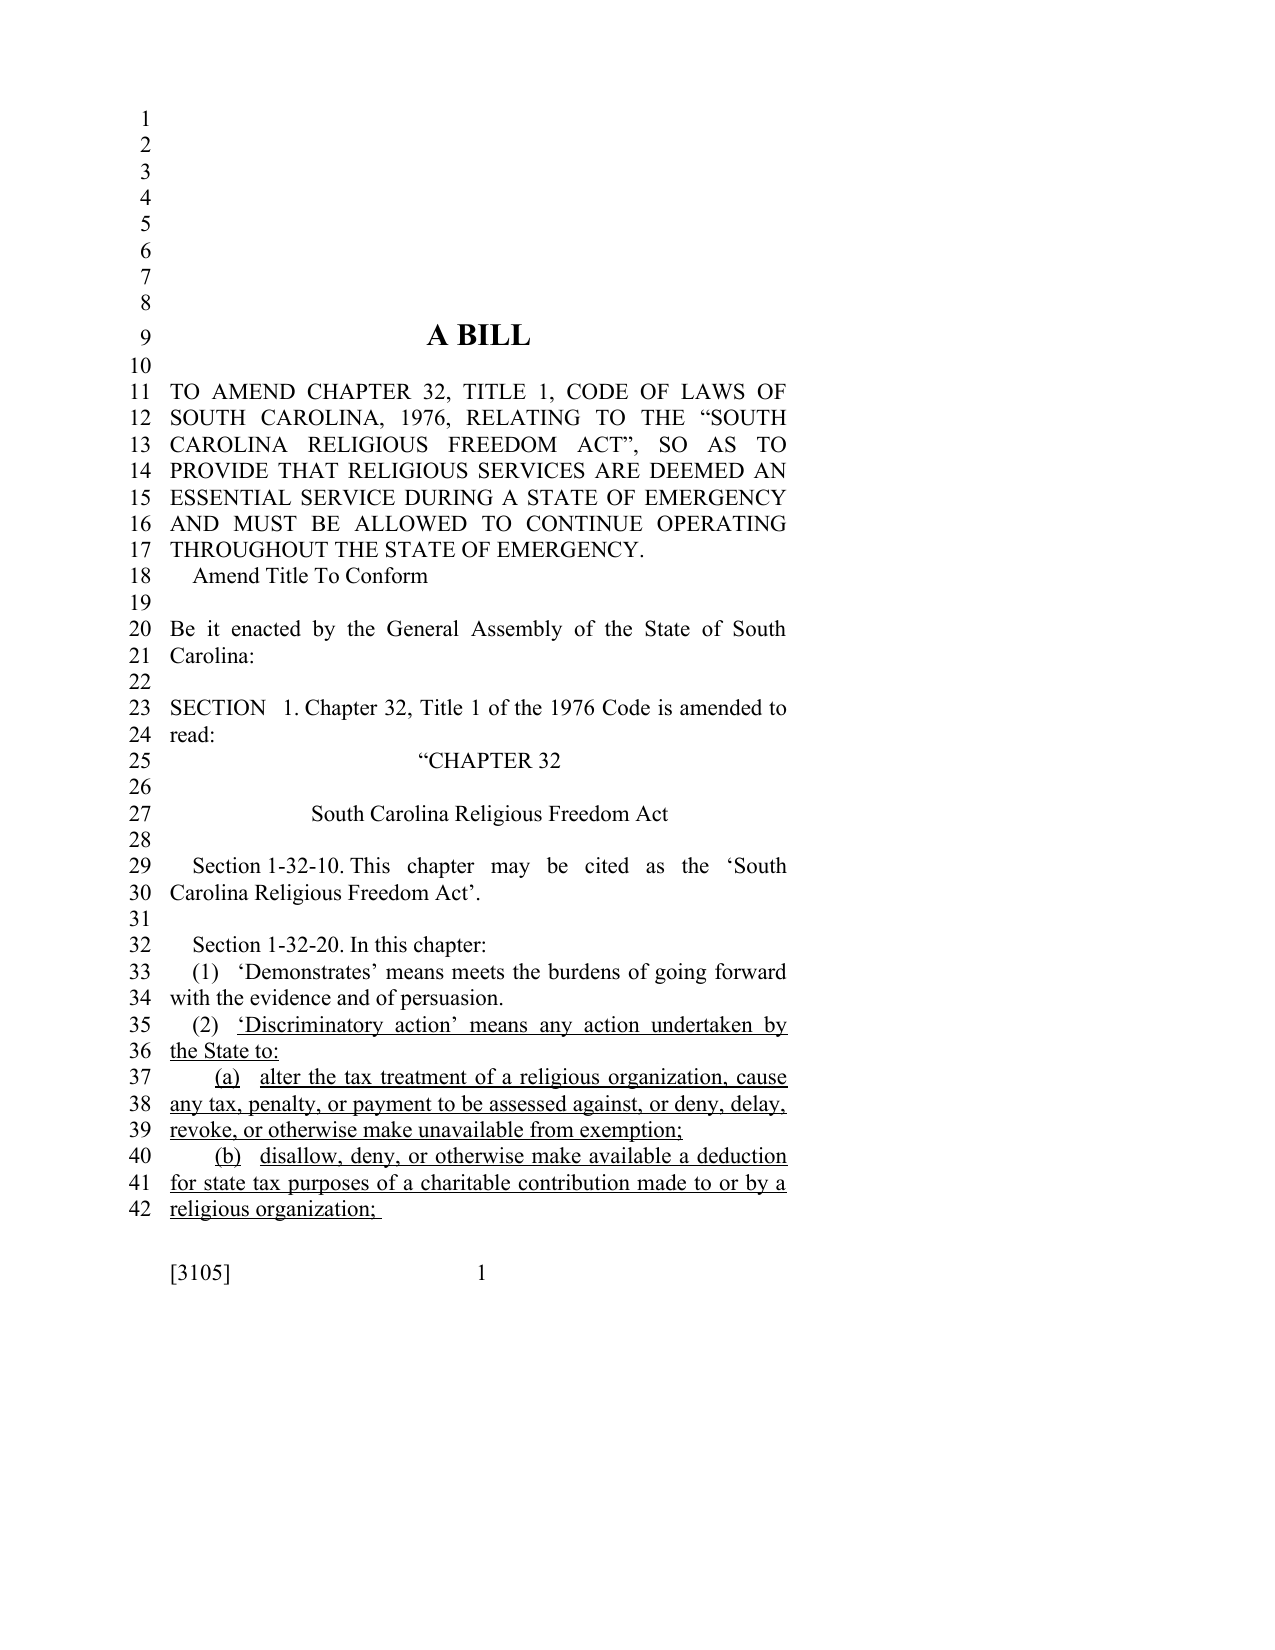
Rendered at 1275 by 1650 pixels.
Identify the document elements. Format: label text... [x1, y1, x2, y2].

text SECTION 1. Chapter 32, Title 1 of the 1976 Code is amended to read: [169, 694, 787, 747]
text A BILL [169, 316, 787, 352]
text (a) alter the tax treatment of a religious organization, cause any tax, penalty, or payment to be assessed against, or deny, delay, revoke, or otherwise make unavailable from exemption; [169, 1063, 787, 1113]
text South Carolina Religious Freedom Act [169, 800, 787, 826]
text Be it enacted by the General Assembly of the State of South Carolina: [169, 615, 787, 668]
text (2) ‘Discriminatory action’ means any action undertaken by the State to: [169, 1011, 787, 1063]
text Section 1-32-20. In this chapter: [169, 932, 787, 958]
text Amend Title To Conform [169, 563, 787, 589]
text (b) disallow, deny, or otherwise make available a deduction for state tax purposes of a charitable contribution made to or by a religious organization; [169, 1193, 787, 1221]
text (a) alter the tax treatment of a religious organization, cause any tax, penalty, or payment to be assessed against, or deny, delay, revoke, or otherwise make unavailable from exemption; [169, 1114, 787, 1142]
text (b) disallow, deny, or otherwise make available a deduction for state tax purposes of a charitable contribution made to or by a religious organization; [169, 1142, 787, 1192]
text (1) ‘Demonstrates’ means meets the burdens of going forward with the evidence and of persuasion. [169, 958, 787, 1011]
text Section 1-32-10. This chapter may be cited as the ‘South Carolina Religious Freedom Act’. [169, 852, 787, 905]
text “CHAPTER 32 [169, 747, 787, 773]
text TO AMEND CHAPTER 32, TITLE 1, CODE OF LAWS OF SOUTH CAROLINA, 1976, RELATING TO THE “SOUTH CAROLINA RELIGIOUS FREEDOM ACT”, SO AS TO PROVIDE THAT RELIGIOUS SERVICES ARE DEEMED AN ESSENTIAL SERVICE DURING A STATE OF EMERGENCY AND MUST BE ALLOWED TO CONTINUE OPERATING THROUGHOUT THE STATE OF EMERGENCY. [169, 378, 787, 563]
